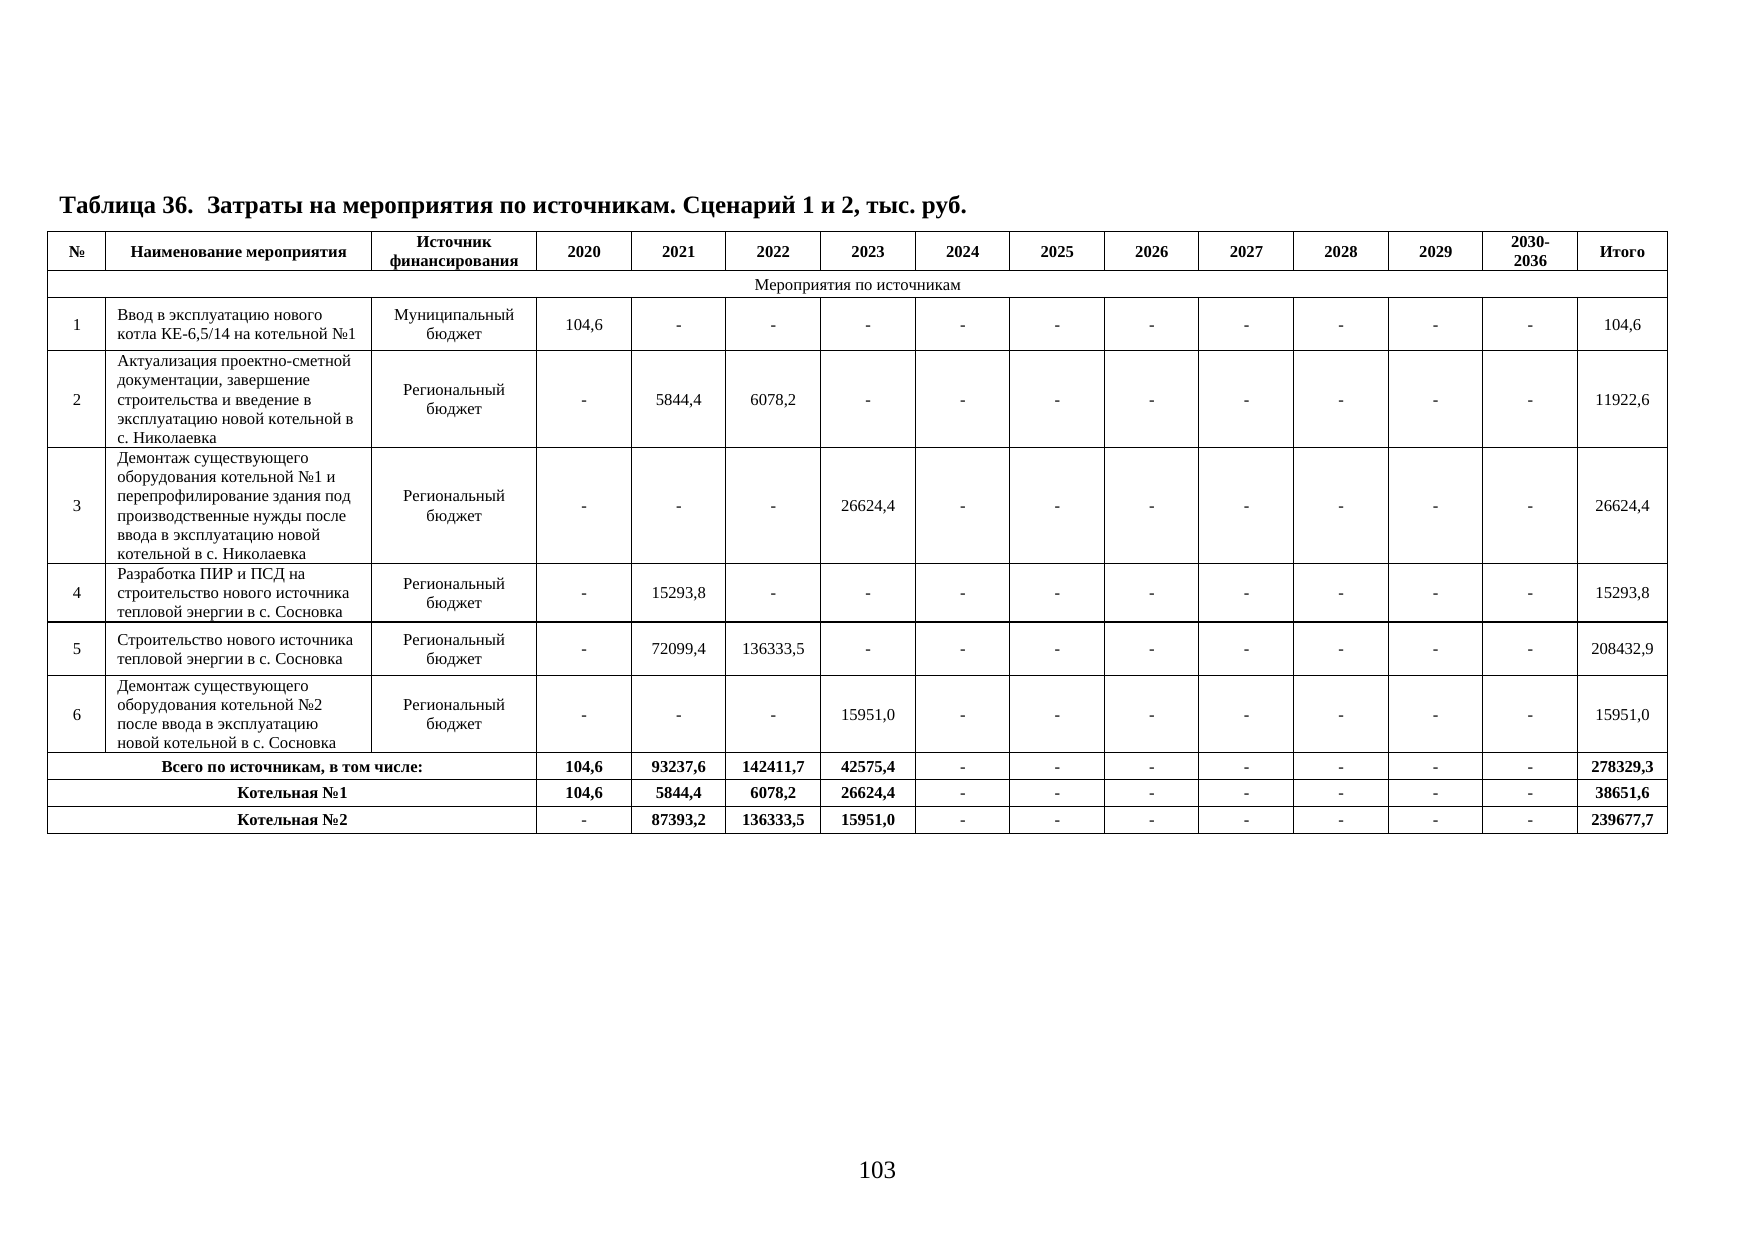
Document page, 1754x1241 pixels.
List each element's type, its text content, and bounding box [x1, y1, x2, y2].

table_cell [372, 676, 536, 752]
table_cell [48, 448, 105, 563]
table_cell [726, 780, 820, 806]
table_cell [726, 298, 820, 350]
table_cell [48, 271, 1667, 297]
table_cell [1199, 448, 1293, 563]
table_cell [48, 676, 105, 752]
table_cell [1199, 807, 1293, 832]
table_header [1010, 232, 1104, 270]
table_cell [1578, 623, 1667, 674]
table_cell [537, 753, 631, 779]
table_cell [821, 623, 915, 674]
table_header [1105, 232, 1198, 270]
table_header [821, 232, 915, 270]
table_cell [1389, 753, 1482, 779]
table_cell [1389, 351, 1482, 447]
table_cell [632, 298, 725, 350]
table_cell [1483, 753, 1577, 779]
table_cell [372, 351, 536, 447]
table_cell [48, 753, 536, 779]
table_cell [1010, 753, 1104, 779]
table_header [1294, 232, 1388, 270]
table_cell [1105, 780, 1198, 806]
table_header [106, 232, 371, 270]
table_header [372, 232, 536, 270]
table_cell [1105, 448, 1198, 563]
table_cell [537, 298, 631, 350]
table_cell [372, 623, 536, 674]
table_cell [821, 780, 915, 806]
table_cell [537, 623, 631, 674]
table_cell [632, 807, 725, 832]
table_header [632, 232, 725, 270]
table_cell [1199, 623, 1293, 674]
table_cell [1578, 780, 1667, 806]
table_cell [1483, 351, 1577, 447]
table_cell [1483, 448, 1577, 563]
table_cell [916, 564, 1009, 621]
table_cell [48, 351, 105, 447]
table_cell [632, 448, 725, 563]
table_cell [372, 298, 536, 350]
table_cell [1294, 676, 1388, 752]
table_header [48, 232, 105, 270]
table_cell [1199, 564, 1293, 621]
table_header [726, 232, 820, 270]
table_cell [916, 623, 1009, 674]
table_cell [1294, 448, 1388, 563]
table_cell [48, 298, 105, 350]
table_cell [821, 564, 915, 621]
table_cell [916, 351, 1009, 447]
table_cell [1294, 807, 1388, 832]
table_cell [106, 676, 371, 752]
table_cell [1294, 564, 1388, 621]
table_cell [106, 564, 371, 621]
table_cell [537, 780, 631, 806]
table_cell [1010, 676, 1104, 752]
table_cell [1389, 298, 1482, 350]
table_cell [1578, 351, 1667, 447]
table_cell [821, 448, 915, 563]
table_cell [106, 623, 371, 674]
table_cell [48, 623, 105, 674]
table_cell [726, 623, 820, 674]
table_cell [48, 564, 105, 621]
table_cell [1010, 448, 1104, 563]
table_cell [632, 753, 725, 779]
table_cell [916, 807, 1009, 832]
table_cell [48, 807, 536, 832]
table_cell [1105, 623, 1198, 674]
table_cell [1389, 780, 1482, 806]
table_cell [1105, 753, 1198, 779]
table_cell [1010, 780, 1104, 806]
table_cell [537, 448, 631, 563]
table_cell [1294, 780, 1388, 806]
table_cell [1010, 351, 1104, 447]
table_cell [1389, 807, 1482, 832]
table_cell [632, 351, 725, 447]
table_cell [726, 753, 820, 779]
list Затраты на мероприятия по источникам. Сценарий 1 и 2, тыс. руб. [59, 190, 1695, 218]
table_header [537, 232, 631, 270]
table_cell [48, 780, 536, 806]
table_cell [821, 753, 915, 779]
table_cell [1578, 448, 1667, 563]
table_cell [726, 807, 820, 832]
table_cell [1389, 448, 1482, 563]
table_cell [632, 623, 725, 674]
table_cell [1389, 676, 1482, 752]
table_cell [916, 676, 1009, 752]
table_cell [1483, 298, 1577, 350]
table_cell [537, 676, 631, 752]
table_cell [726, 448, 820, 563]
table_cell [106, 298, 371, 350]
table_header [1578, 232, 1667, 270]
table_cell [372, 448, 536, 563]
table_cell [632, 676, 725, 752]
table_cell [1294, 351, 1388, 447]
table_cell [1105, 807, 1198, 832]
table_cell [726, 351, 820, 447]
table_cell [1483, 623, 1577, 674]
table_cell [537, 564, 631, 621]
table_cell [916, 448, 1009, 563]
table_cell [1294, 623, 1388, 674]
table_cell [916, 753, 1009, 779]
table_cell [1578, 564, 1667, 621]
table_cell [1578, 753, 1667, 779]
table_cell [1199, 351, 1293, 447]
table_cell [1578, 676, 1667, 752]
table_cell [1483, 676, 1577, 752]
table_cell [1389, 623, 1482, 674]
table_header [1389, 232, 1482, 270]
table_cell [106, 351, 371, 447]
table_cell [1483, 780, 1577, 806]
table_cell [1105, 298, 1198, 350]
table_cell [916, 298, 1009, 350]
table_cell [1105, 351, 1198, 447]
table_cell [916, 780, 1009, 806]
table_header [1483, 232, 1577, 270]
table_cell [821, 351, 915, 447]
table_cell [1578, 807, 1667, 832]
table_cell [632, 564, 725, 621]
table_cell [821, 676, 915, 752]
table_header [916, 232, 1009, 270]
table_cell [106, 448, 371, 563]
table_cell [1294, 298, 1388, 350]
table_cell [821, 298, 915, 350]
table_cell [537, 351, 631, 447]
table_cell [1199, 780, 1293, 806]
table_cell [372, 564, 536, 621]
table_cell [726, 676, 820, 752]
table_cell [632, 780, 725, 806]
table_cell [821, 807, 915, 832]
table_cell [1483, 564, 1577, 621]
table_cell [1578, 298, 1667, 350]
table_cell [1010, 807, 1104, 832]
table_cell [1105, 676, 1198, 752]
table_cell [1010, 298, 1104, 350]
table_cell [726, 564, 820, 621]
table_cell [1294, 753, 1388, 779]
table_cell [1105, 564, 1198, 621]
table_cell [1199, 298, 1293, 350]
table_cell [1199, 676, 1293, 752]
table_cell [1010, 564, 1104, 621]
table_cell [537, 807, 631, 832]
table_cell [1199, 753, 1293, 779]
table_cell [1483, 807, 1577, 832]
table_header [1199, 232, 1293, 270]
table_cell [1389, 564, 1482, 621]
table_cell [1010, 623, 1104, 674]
